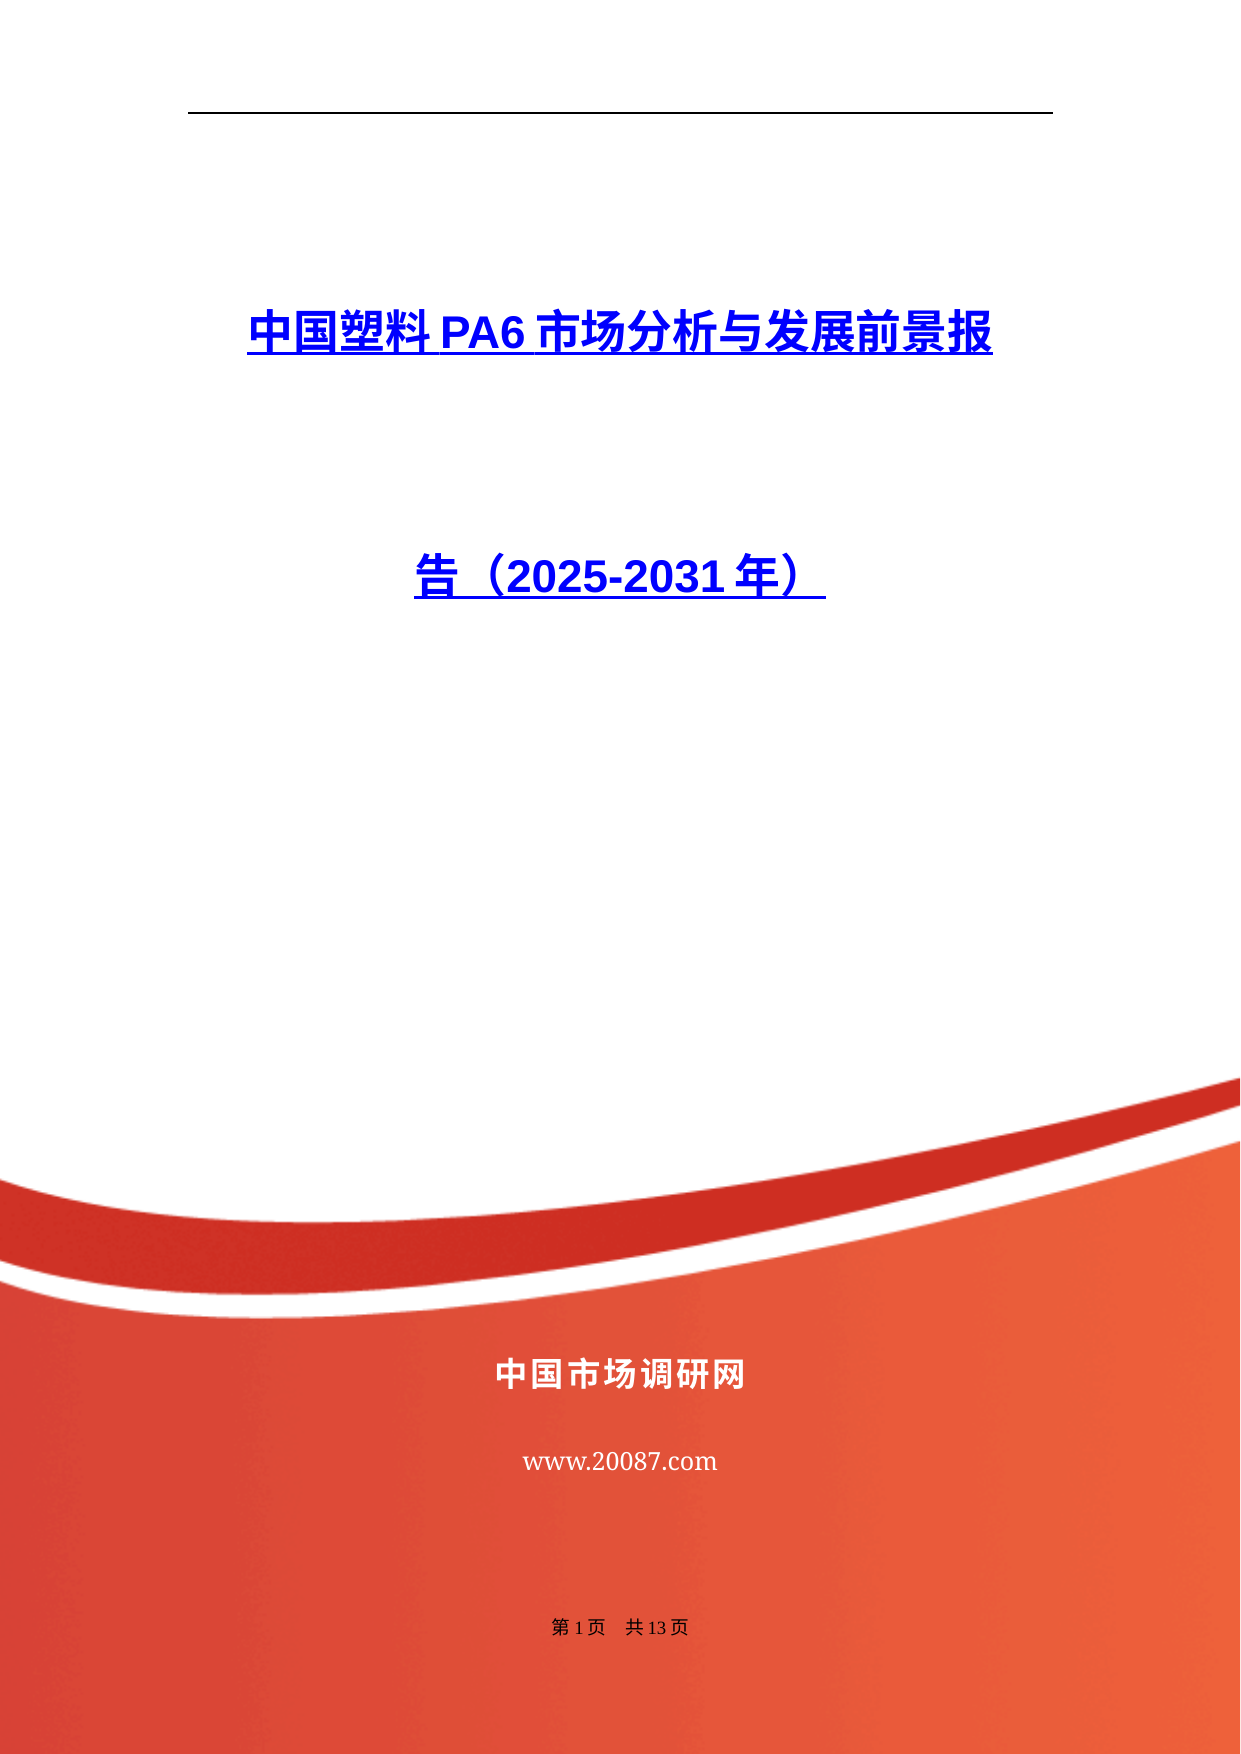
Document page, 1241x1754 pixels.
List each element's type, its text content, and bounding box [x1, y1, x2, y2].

subtitle 中国市场调研网 [187, 1339, 1053, 1404]
picture [0, 1006, 1241, 1754]
table_header 中国塑料PA6市场分析与发展前景报告（2025-2031年） [188, 207, 1053, 773]
text www.20087.com [187, 1428, 1053, 1493]
